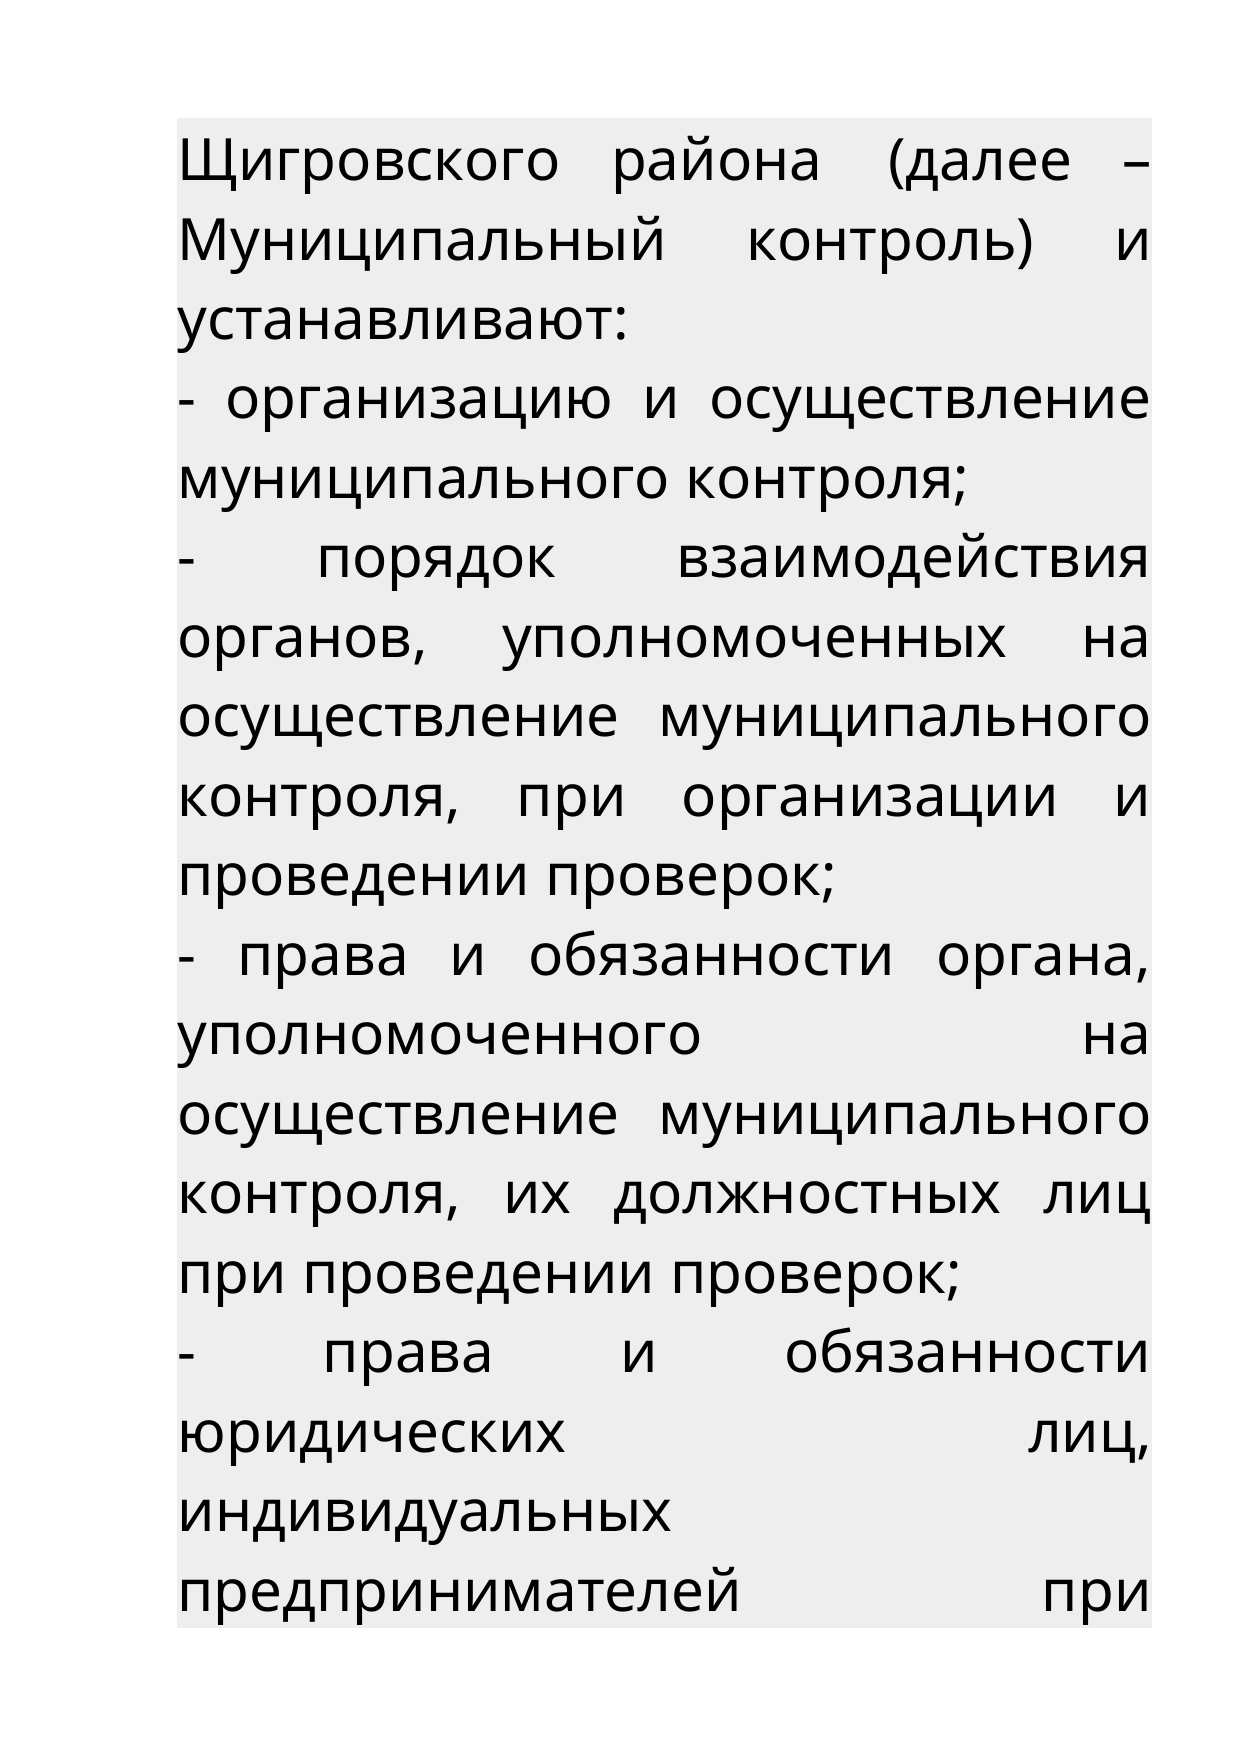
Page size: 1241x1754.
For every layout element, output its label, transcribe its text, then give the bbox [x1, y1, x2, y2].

text - порядок взаимодействия органов, уполномоченных на осуществление муниципального контроля, при организации и проведении проверок; [177, 516, 1152, 913]
text - организацию и осуществление муниципального контроля; [177, 357, 1152, 516]
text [177, 118, 1152, 357]
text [177, 1310, 1152, 1628]
text - права и обязанности органа, уполномоченного на осуществление муниципального контроля, их должностных лиц при проведении проверок; [177, 913, 1152, 1310]
